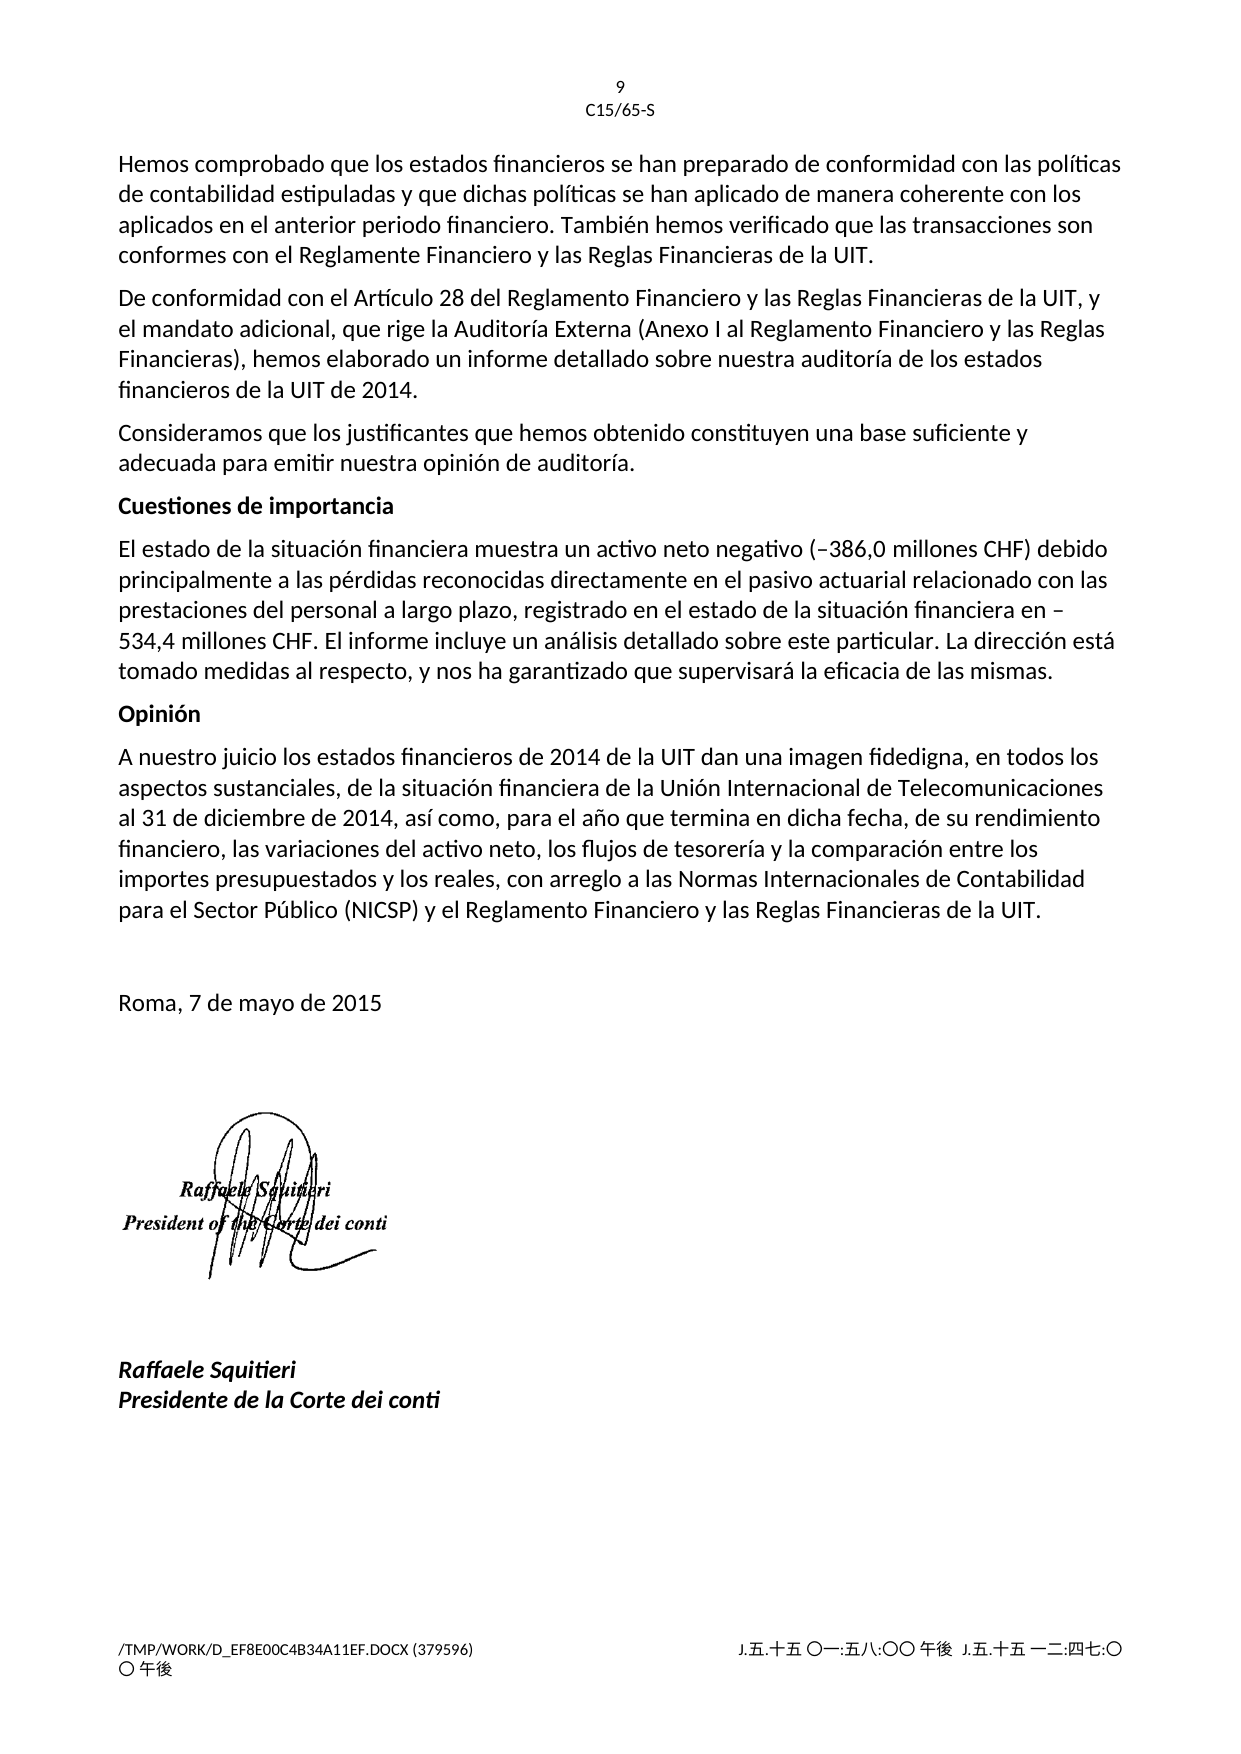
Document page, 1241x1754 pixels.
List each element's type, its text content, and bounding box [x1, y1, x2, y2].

text Cuestiones de importancia [118, 490, 1122, 521]
text Consideramos que los justificantes que hemos obtenido constituyen una base suficiente y adecuada para emitir nuestra opinión de auditoría. [118, 417, 1122, 478]
text Raffaele Squitieri Presidente de la Corte dei conti [118, 1354, 1122, 1415]
text Hemos comprobado que los estados financieros se han preparado de conformidad con las políticas de contabilidad estipuladas y que dichas políticas se han aplicado de manera coherente con los aplicados en el anterior periodo financiero. También hemos verificado que las transacciones son conformes con el Reglamente Financiero y las Reglas Financieras de la UIT. [118, 148, 1122, 270]
text Roma, 7 de mayo de 2015 [118, 987, 1122, 1018]
text El estado de la situación financiera muestra un activo neto negativo (–386,0 millones CHF) debido principalmente a las pérdidas reconocidas directamente en el pasivo actuarial relacionado con las prestaciones del personal a largo plazo, registrado en el estado de la situación financiera en –534,4 millones CHF. El informe incluye un análisis detallado sobre este particular. La dirección está tomado medidas al respecto, y nos ha garantizado que supervisará la eficacia de las mismas. [118, 533, 1122, 686]
picture [118, 1080, 443, 1329]
text Opinión [118, 698, 1122, 729]
text A nuestro juicio los estados financieros de 2014 de la UIT dan una imagen fidedigna, en todos los aspectos sustanciales, de la situación financiera de la Unión Internacional de Telecomunicaciones al 31 de diciembre de 2014, así como, para el año que termina en dicha fecha, de su rendimiento financiero, las variaciones del activo neto, los flujos de tesorería y la comparación entre los importes presupuestados y los reales, con arreglo a las Normas Internacionales de Contabilidad para el Sector Público (NICSP) y el Reglamento Financiero y las Reglas Financieras de la UIT. [118, 742, 1122, 925]
text De conformidad con el Artículo 28 del Reglamento Financiero y las Reglas Financieras de la UIT, y el mandato adicional, que rige la Auditoría Externa (Anexo I al Reglamento Financiero y las Reglas Financieras), hemos elaborado un informe detallado sobre nuestra auditoría de los estados financieros de la UIT de 2014. [118, 282, 1122, 404]
